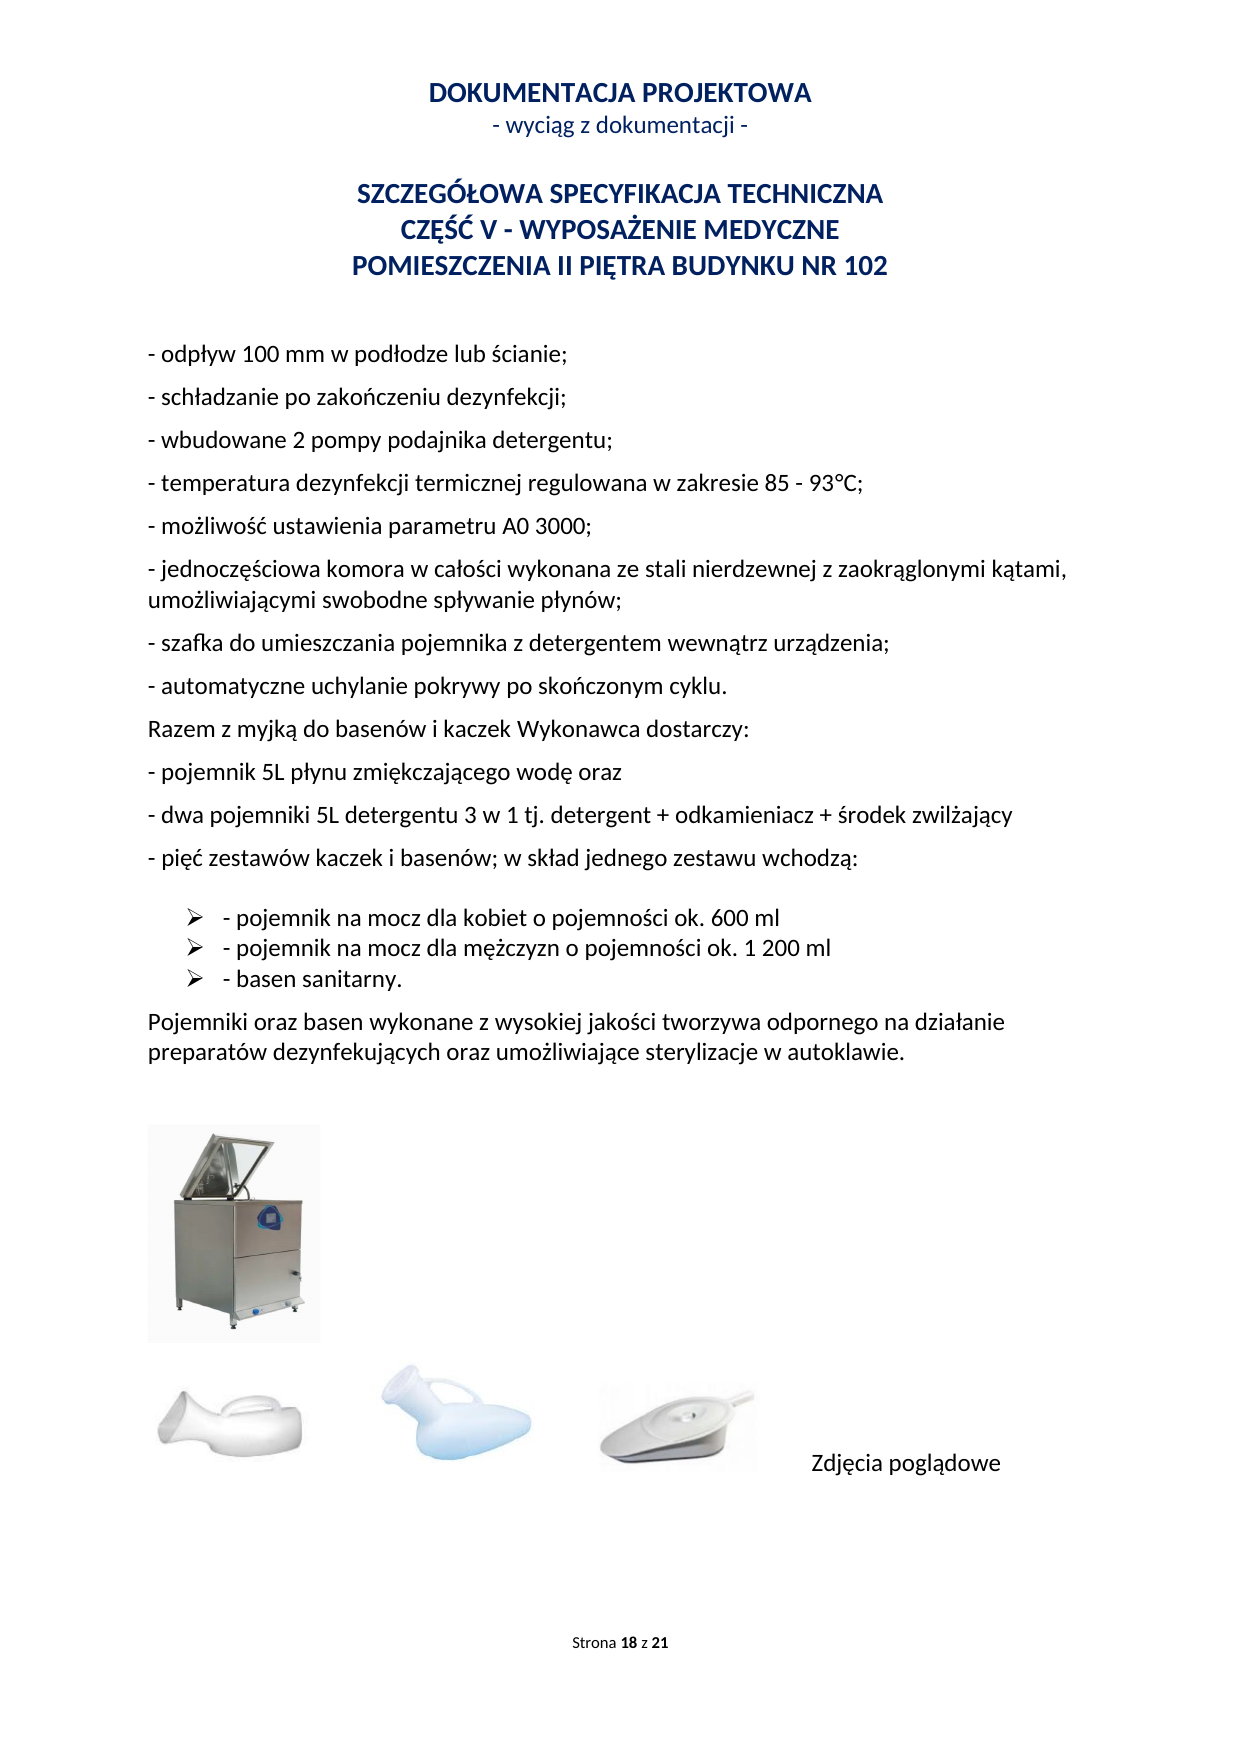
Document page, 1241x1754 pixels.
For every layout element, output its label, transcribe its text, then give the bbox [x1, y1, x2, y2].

text - szafka do umieszczania pojemnika z detergentem wewnątrz urządzenia; [148, 627, 1093, 658]
text Pojemniki oraz basen wykonane z wysokiej jakości tworzywa odpornego na działanie preparatów dezynfekujących oraz umożliwiające sterylizacje w autoklawie. [148, 1006, 1093, 1067]
text - pojemnik 5L płynu zmiękczającego wodę oraz [148, 756, 1093, 787]
text - pięć zestawów kaczek i basenów; w skład jednego zestawu wchodzą: [148, 842, 1093, 873]
text - odpływ 100 mm w podłodze lub ścianie; [148, 338, 1093, 369]
text - dwa pojemniki 5L detergentu 3 w 1 tj. detergent + odkamieniacz + środek zwilżający [148, 799, 1093, 830]
text - schładzanie po zakończeniu dezynfekcji; [148, 381, 1093, 412]
text - jednoczęściowa komora w całości wykonana ze stali nierdzewnej z zaokrąglonymi kątami, umożliwiającymi swobodne spływanie płynów; [148, 553, 1093, 614]
picture [368, 1354, 545, 1472]
list - pojemnik na mocz dla mężczyzn o pojemności ok. 1 200 ml [185, 932, 1093, 963]
text - możliwość ustawienia parametru A0 3000; [148, 511, 1093, 541]
list - basen sanitarny. [185, 963, 1093, 993]
picture [590, 1375, 760, 1472]
picture [147, 1369, 322, 1472]
text - automatyczne uchylanie pokrywy po skończonym cyklu. [148, 670, 1093, 701]
text Razem z myjką do basenów i kaczek Wykonawca dostarczy: [148, 713, 1093, 744]
picture [147, 1122, 321, 1343]
text - temperatura dezynfekcji termicznej regulowana w zakresie 85 - 93°C; [148, 467, 1093, 498]
list - pojemnik na mocz dla kobiet o pojemności ok. 600 ml [185, 902, 1093, 932]
text - wbudowane 2 pompy podajnika detergentu; [148, 424, 1093, 455]
